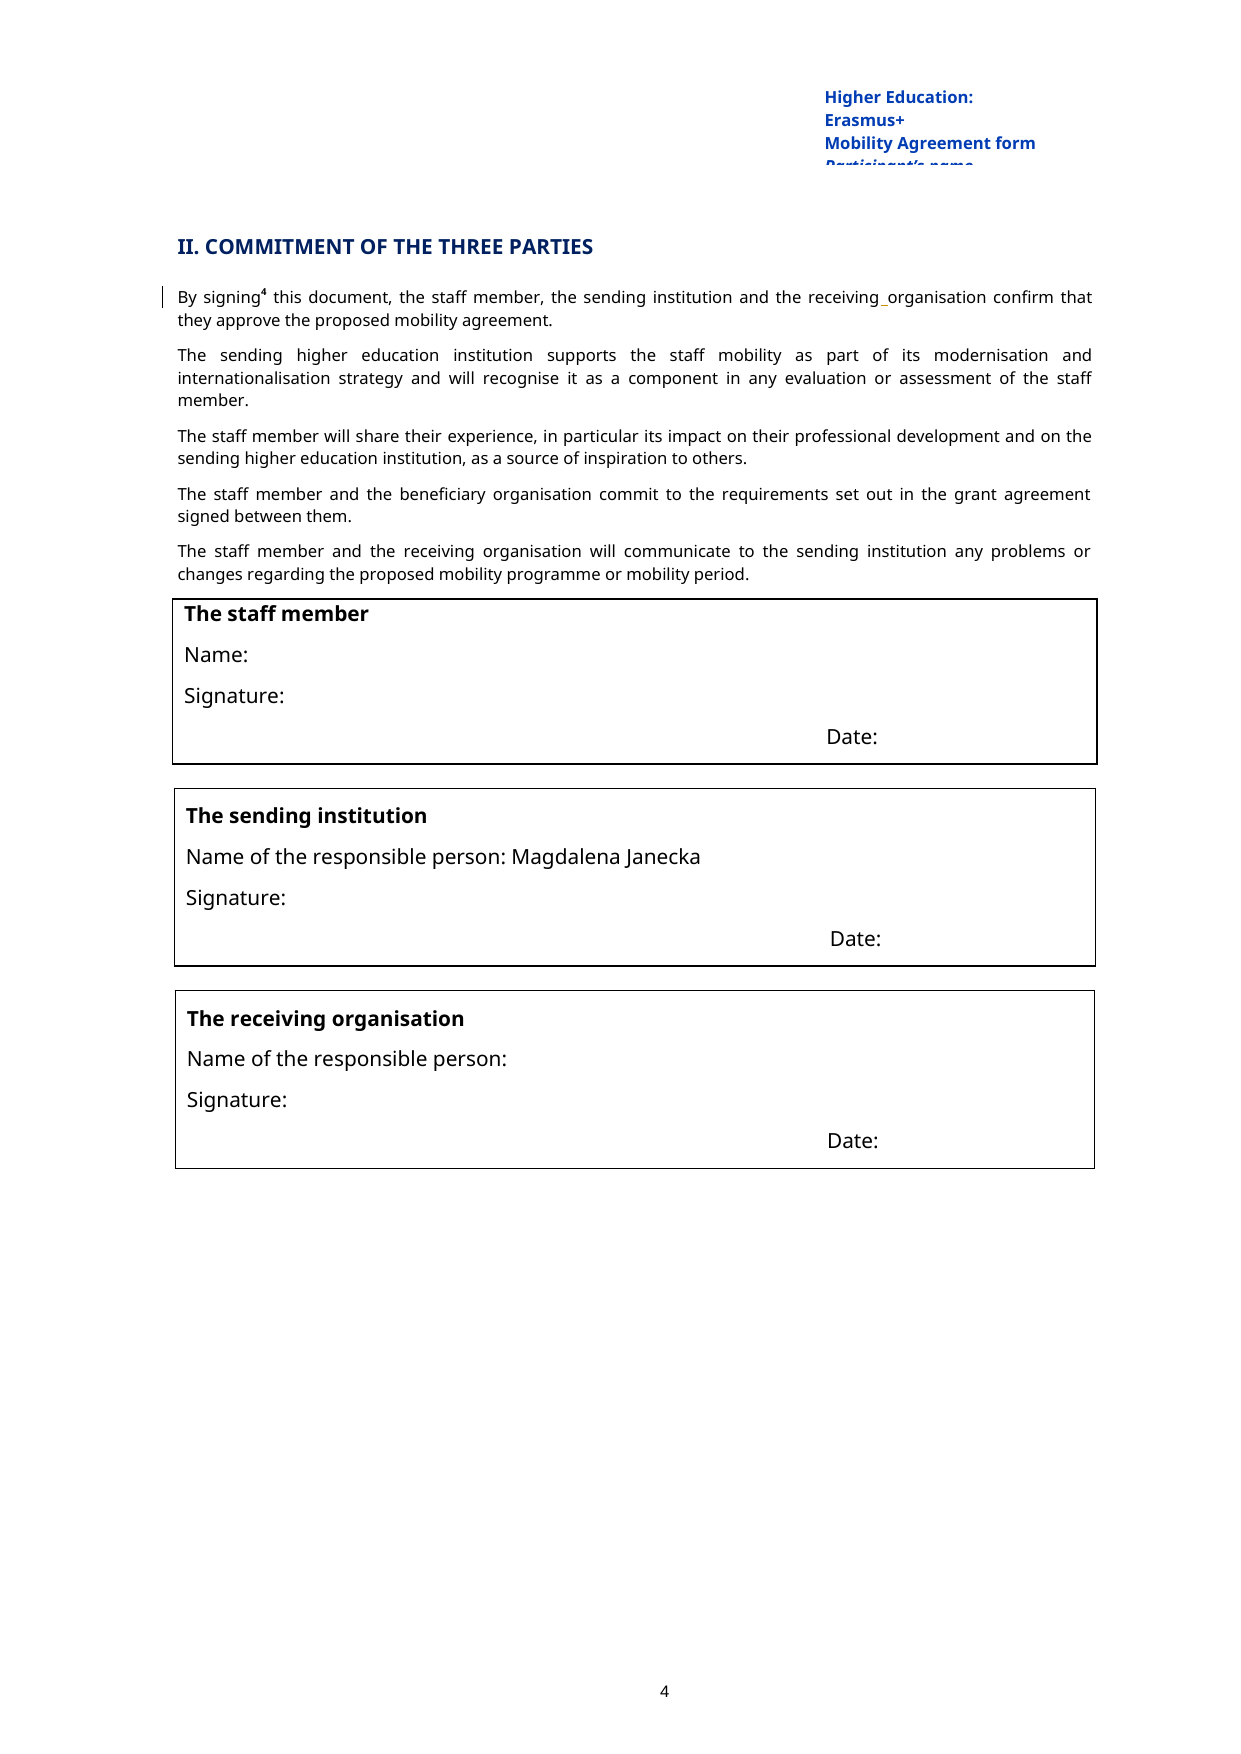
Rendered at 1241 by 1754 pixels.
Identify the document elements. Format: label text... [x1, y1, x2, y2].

text The staff member and the beneficiary organisation commit to the requirements set out in the grant agreement signed between them. [177, 482, 1092, 527]
text The sending higher education institution supports the staff mobility as part of its modernisation and internationalisation strategy and will recognise it as a component in any evaluation or assessment of the staff member. [177, 343, 1092, 412]
table_header The receiving organisation Name of the responsible person: Signature: Date: [176, 991, 1094, 1167]
text By signing this document, the staff member, the sending institution and the receivingorganisation confirm that they approve the proposed mobility agreement. [177, 286, 1092, 331]
table_header The sending institution Name of the responsible person: Magdalena Janecka Signature: Date: [175, 789, 1095, 965]
text II. COMMITMENT OF THE THREE PARTIES [177, 232, 1092, 261]
text The staff member will share their experience, in particular its impact on their professional development and on the sending higher education institution, as a source of inspiration to others. [177, 424, 1092, 469]
text The staff member and the receiving organisation will communicate to the sending institution any problems or changes regarding the proposed mobility programme or mobility period. [177, 540, 1092, 585]
table_header The staff member Name: Signature: Date: [173, 600, 1096, 763]
